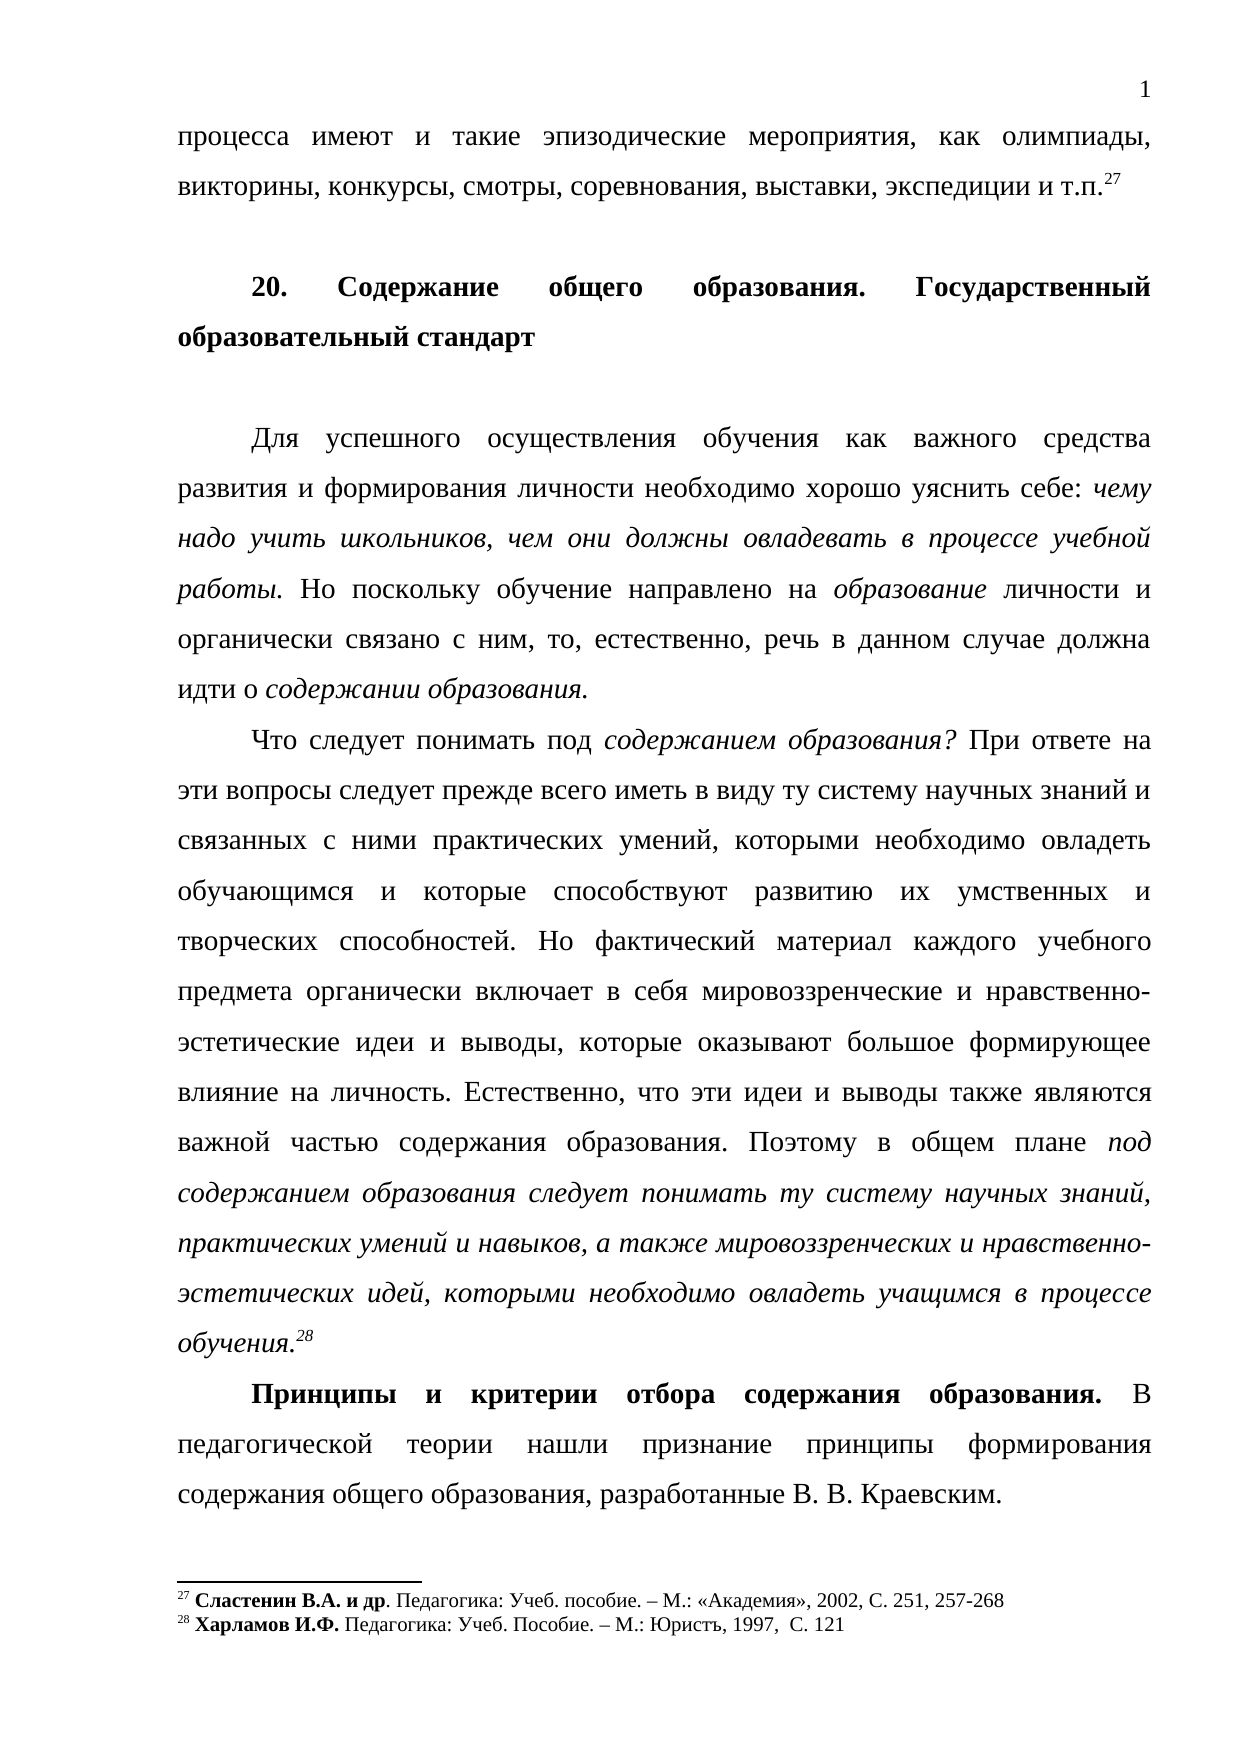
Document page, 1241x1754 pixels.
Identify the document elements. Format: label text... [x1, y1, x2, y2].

text 20. Содержание общего образования. Государственный образовательный стандарт [177, 269, 1152, 353]
text Что следует понимать под содержанием образования? При ответе на эти вопросы следует прежде всего иметь в виду ту систему научных знаний и связанных с ними практических умений, которыми необходимо овладеть обучающимся и которые способствуют развитию их умственных и творческих способностей. Но фактический материал каждого учебного предмета органически включает в себя мировоззренческие и нравственно-эстетические идеи и выводы, которые оказывают большое формирующее влияние на личность. Естественно, что эти идеи и выводы также являются важной частью содержания образования. Поэтому в общем плане под содержанием образования следует понимать ту систему научных знаний, практических умений и навыков, а также мировоззренческих и нравственно-эстетических идей, которыми необходимо овладеть учащимся в процессе обучения. [177, 722, 1152, 1359]
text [177, 118, 1152, 202]
text Для успешного осуществления обучения как важного средства развития и формирования личности необходимо хорошо уяснить себе: чему надо учить школьников, чем они должны овладевать в процессе учебной работы. Но поскольку обучение направлено на образование личности и органически связано с ним, то, естественно, речь в данном случае должна идти о содержании образования. [177, 420, 1152, 705]
text Принципы и критерии отбора содержания образования. В педагогической теории нашли признание принципы формирования содержания общего образования, разработанные В. В. Краевским. [177, 1376, 1152, 1510]
